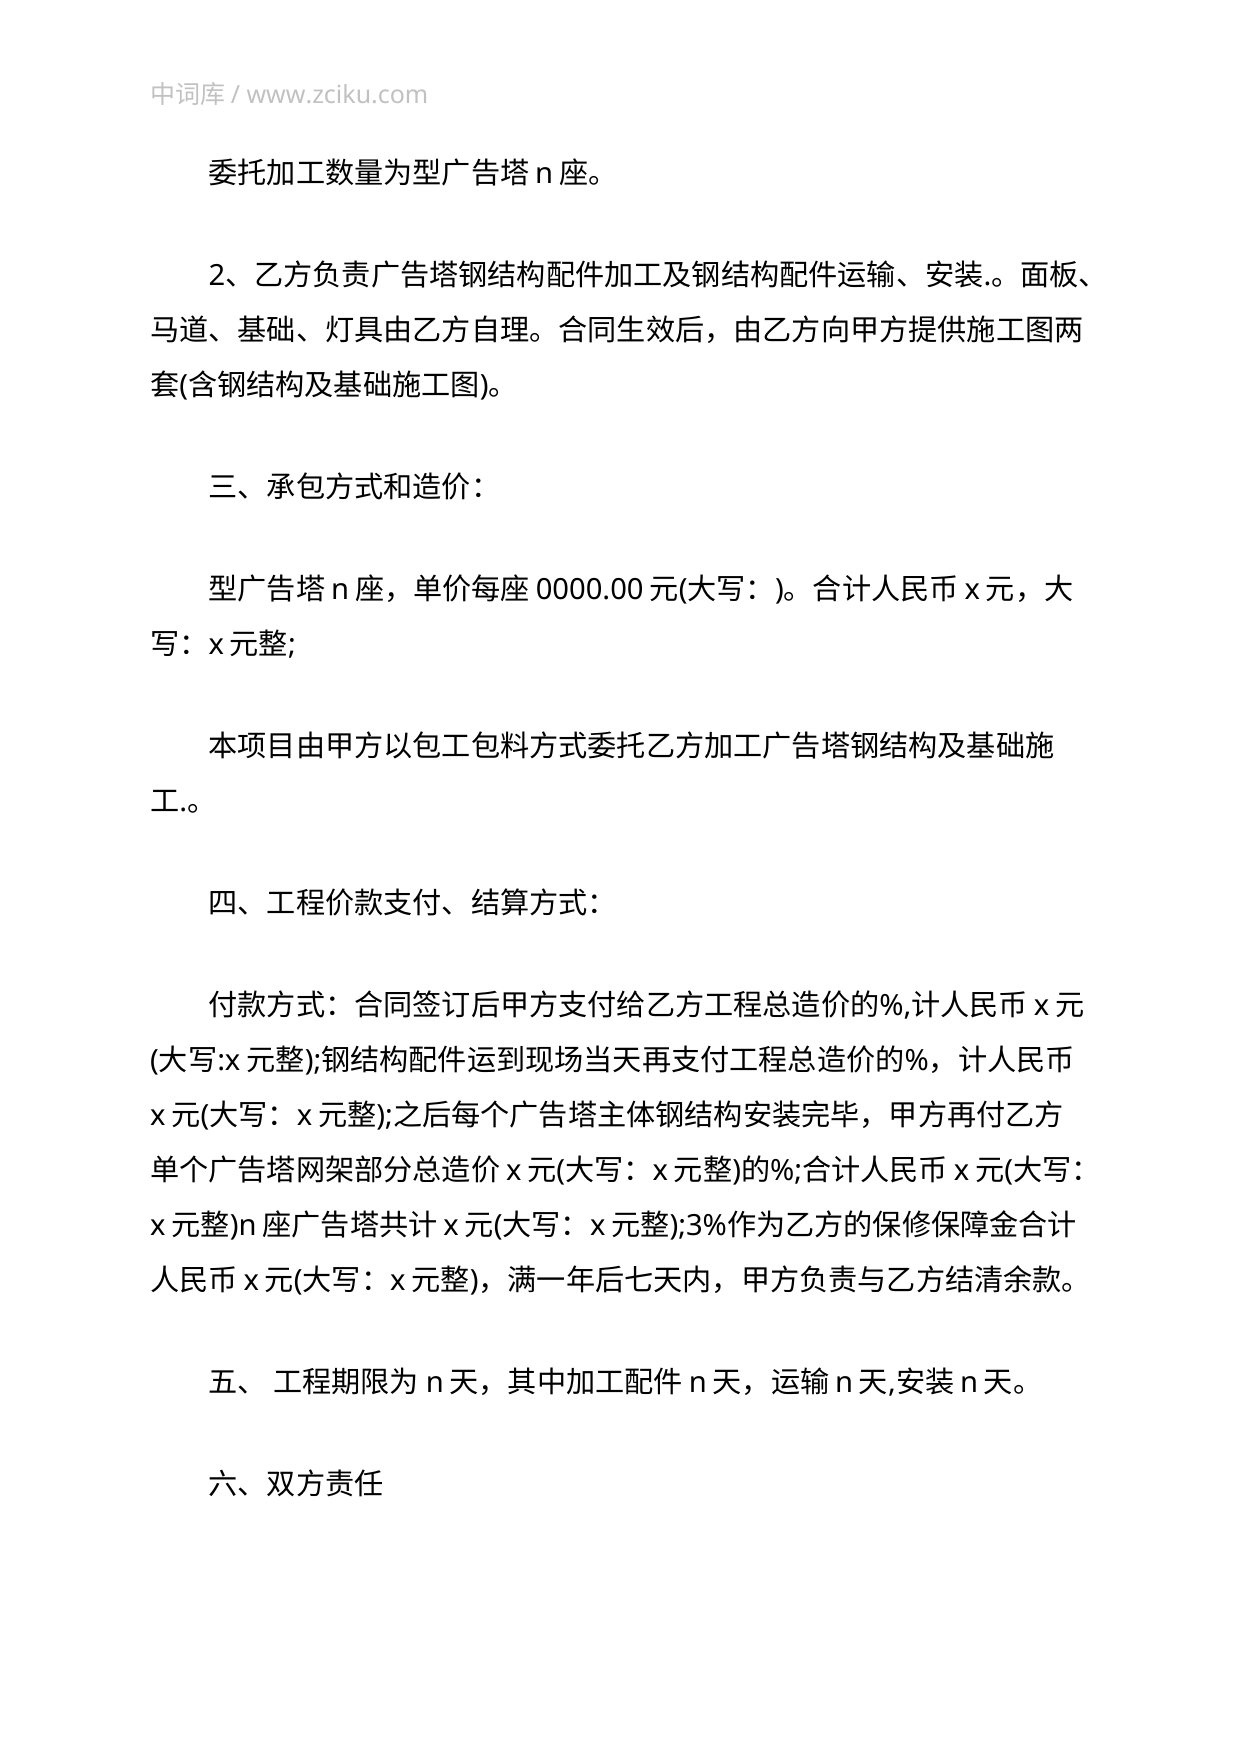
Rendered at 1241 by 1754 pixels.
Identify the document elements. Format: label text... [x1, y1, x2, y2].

text 2、乙方负责广告塔钢结构配件加工及钢结构配件运输、安装.。面板、马道、基础、灯具由乙方自理。合同生效后，由乙方向甲方提供施工图两套(含钢结构及基础施工图)。 [150, 252, 1090, 404]
text 委托加工数量为型广告塔n座。 [150, 150, 1090, 192]
text 五、 工程期限为 n天，其中加工配件n天，运输n天,安装n天。 [150, 1358, 1090, 1401]
text 四、工程价款支付、结算方式： [150, 879, 1090, 922]
text 付款方式：合同签订后甲方支付给乙方工程总造价的%,计人民币x元(大写:x元整);钢结构配件运到现场当天再支付工程总造价的%，计人民币x元(大写：x元整);之后每个广告塔主体钢结构安装完毕，甲方再付乙方单个广告塔网架部分总造价x元(大写：x元整)的%;合计人民币x元(大写：x元整)n座广告塔共计x元(大写：x元整);3%作为乙方的保修保障金合计人民币x元(大写：x元整)，满一年后七天内，甲方负责与乙方结清余款。 [150, 981, 1090, 1299]
text 型广告塔n座，单价每座0000.00元(大写：)。合计人民币x元，大写：x元整; [150, 566, 1090, 663]
text 本项目由甲方以包工包料方式委托乙方加工广告塔钢结构及基础施工.。 [150, 723, 1090, 820]
text 三、承包方式和造价： [150, 464, 1090, 506]
text 六、双方责任 [150, 1460, 1090, 1502]
